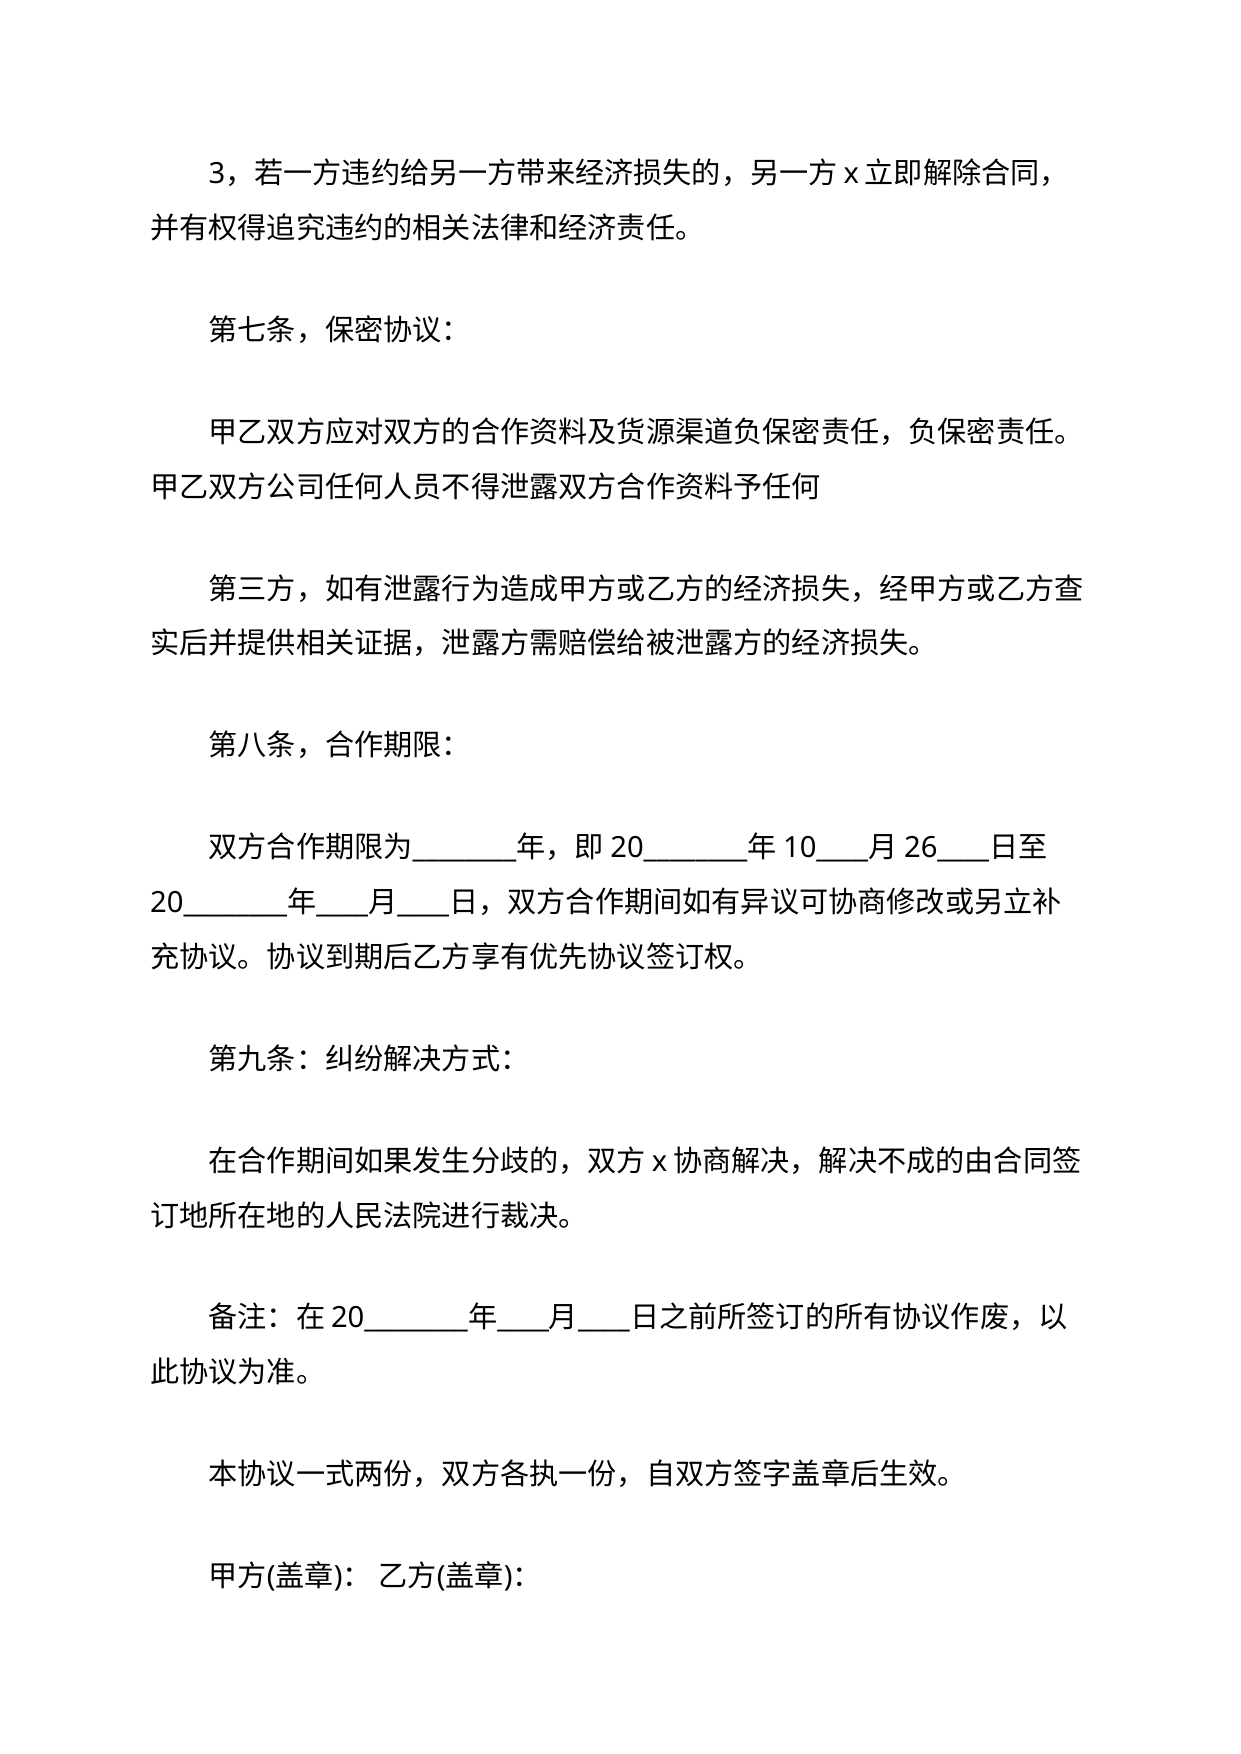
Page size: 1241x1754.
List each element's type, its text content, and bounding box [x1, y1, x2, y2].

text 第八条，合作期限： [150, 722, 1090, 764]
text 3，若一方违约给另一方带来经济损失的，另一方x立即解除合同，并有权得追究违约的相关法律和经济责任。 [150, 150, 1090, 247]
text 第三方，如有泄露行为造成甲方或乙方的经济损失，经甲方或乙方查实后并提供相关证据，泄露方需赔偿给被泄露方的经济损失。 [150, 565, 1090, 662]
text 第七条，保密协议： [150, 307, 1090, 349]
text 甲方(盖章)： 乙方(盖章)： [150, 1552, 1090, 1595]
text 甲乙双方应对双方的合作资料及货源渠道负保密责任，负保密责任。甲乙双方公司任何人员不得泄露双方合作资料予任何 [150, 408, 1090, 506]
text 在合作期间如果发生分歧的，双方x协商解决，解决不成的由合同签订地所在地的人民法院进行裁决。 [150, 1137, 1090, 1234]
text 双方合作期限为________年，即 20________年 10____月 26____日至 20________年____月____日，双方合作期间如有异议可协商修改或另立补充协议。协议到期后乙方享有优先协议签订权。 [150, 824, 1090, 976]
text 第九条：纠纷解决方式： [150, 1035, 1090, 1078]
text 备注：在20________年____月____日之前所签订的所有协议作废，以此协议为准。 [150, 1294, 1090, 1391]
text 本协议一式两份，双方各执一份，自双方签字盖章后生效。 [150, 1451, 1090, 1493]
